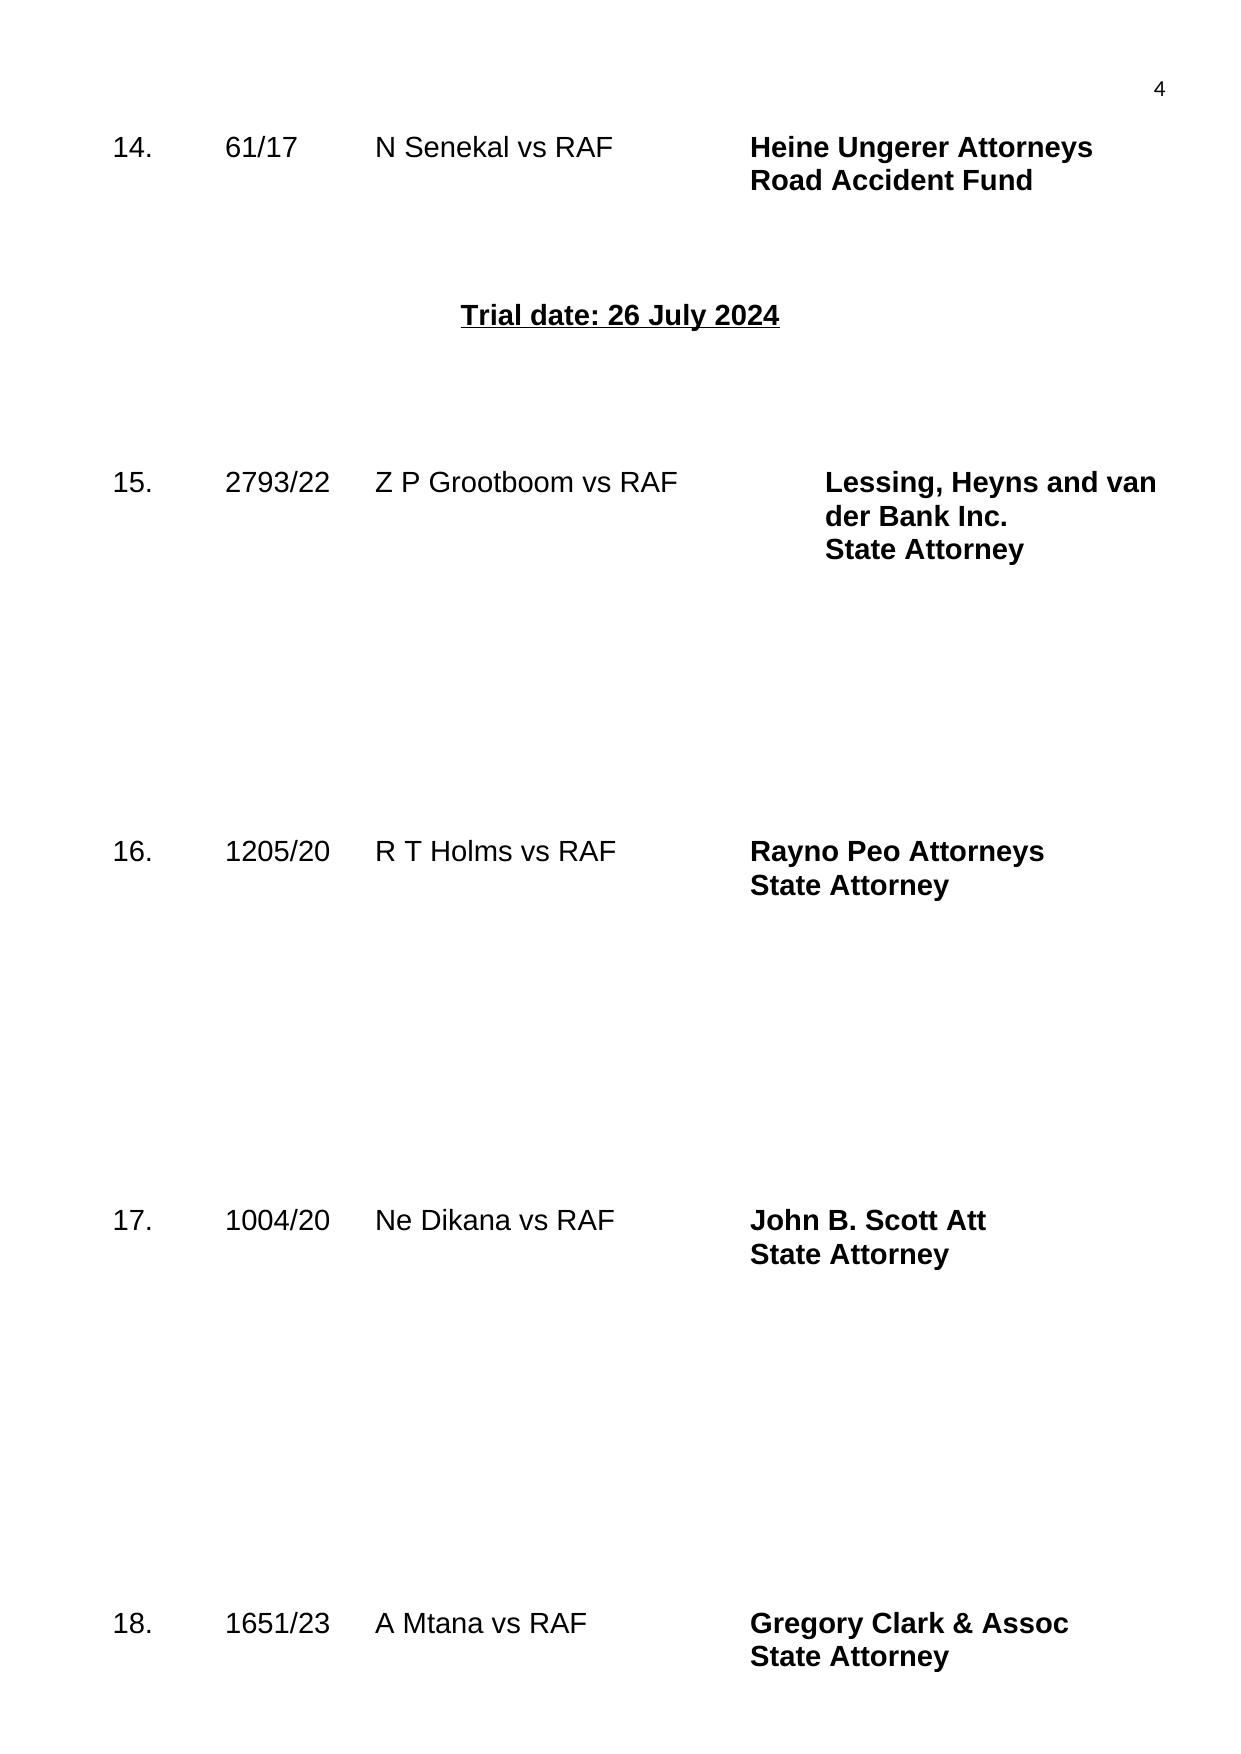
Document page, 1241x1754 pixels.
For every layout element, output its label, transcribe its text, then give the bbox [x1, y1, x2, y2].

text State Attorney [675, 1639, 1165, 1673]
text der Bank Inc. [825, 499, 1165, 532]
list 1205/20 R T Holms vs RAF Rayno Peo Attorneys [112, 834, 1165, 868]
text State Attorney [675, 868, 1165, 901]
list 1004/20 Ne Dikana vs RAF John B. Scott Att [112, 1203, 1165, 1237]
list 1651/23 A Mtana vs RAF Gregory Clark & Assoc [112, 1606, 1165, 1639]
text State Attorney [825, 532, 1165, 566]
list 61/17 N Senekal vs RAF Heine Ungerer Attorneys [112, 130, 1165, 163]
text Road Accident Fund [675, 163, 1165, 197]
list 2793/22 Z P Grootboom vs RAF Lessing, Heyns and van [112, 465, 1165, 499]
text Trial date: 26 July 2024 [75, 297, 1165, 331]
text State Attorney [675, 1237, 1165, 1270]
